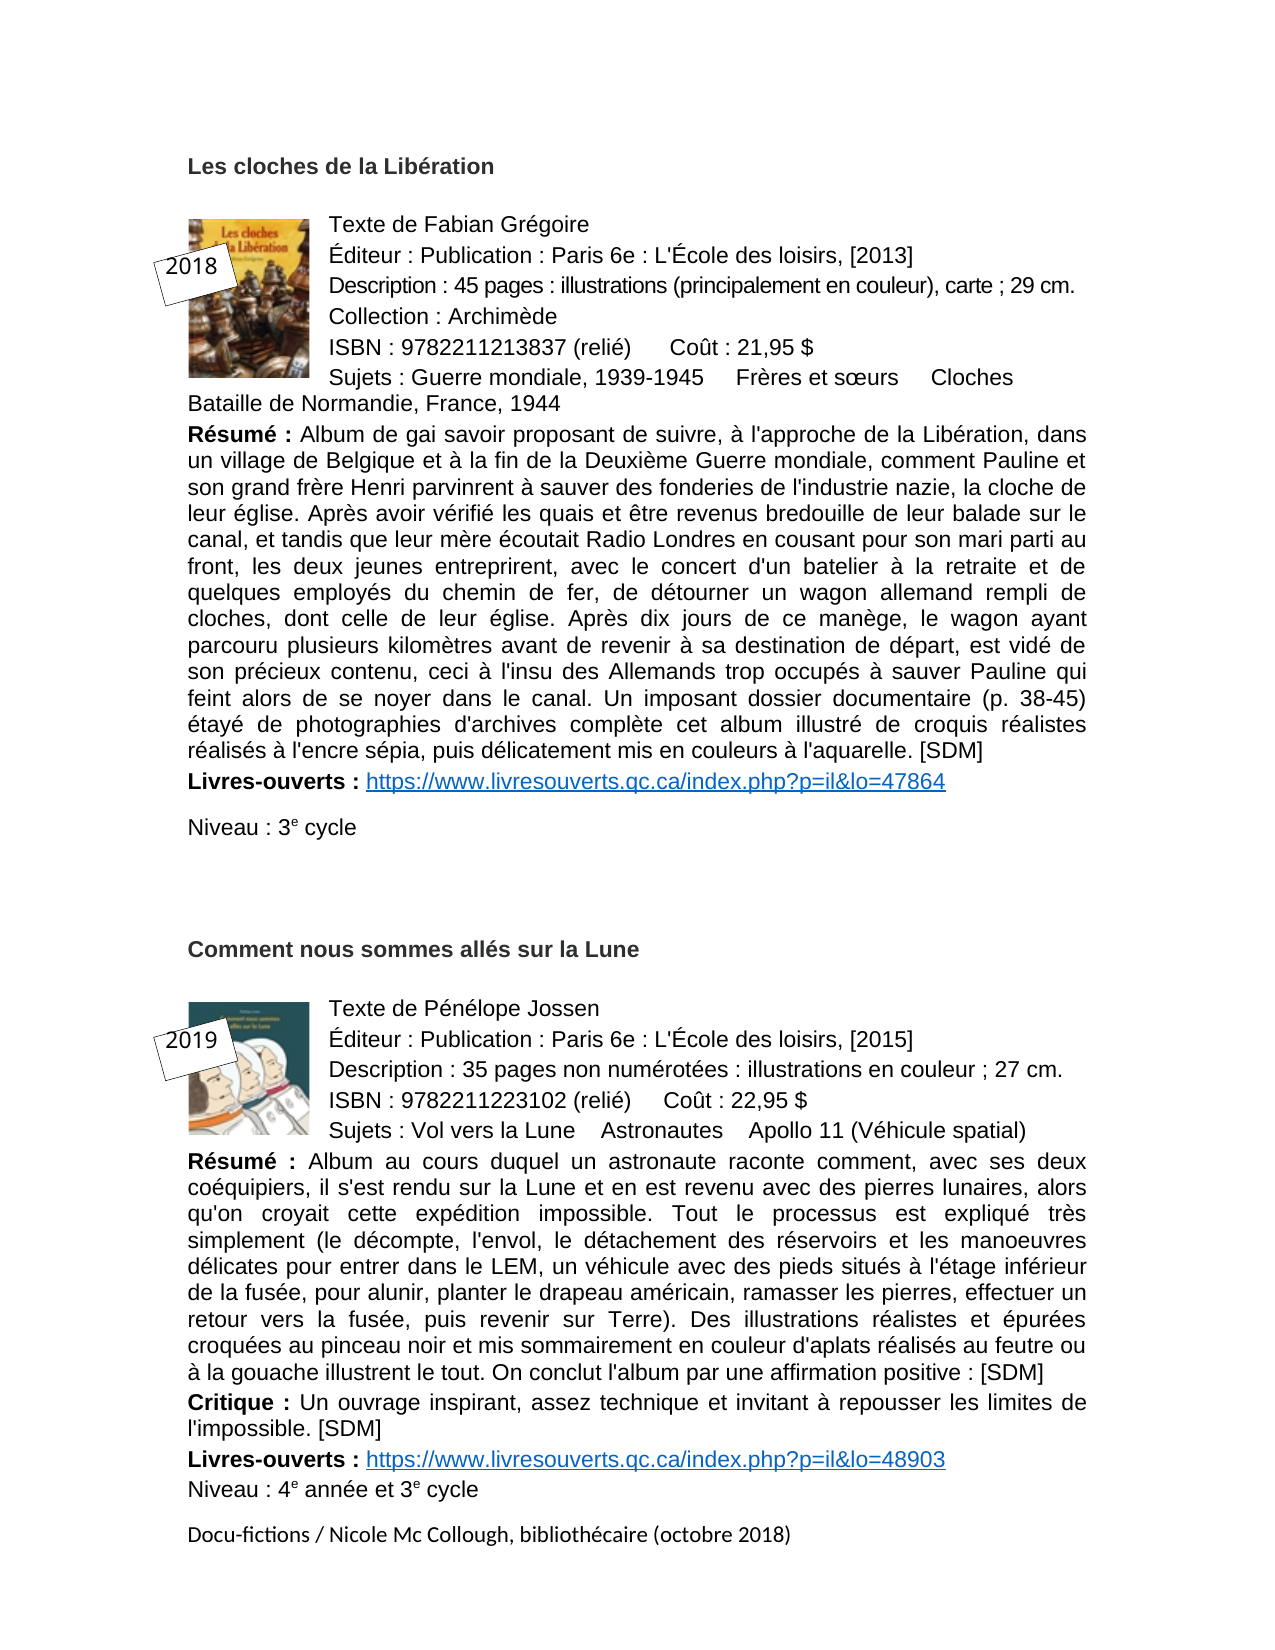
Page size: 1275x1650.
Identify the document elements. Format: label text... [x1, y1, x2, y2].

text Description : 45 pages : illustrations (principalement en couleur), carte ; 29 cm. [309, 272, 1087, 299]
text Description : 35 pages non numérotées : illustrations en couleur ; 27 cm. [309, 1056, 1087, 1082]
picture [187, 219, 309, 376]
text Sujets : Guerre mondiale, 1939-1945 Frères et sœurs Cloches Bataille de Normandie, France, 1944 [187, 364, 1087, 417]
text Comment nous sommes allés sur la Lune [187, 936, 1087, 963]
text Texte de Fabian Grégoire [187, 211, 1087, 238]
text Éditeur : Publication : Paris 6e : L'École des loisirs, [2013] [309, 242, 1087, 268]
text Collection : Archimède [309, 303, 1087, 329]
text ISBN : 9782211223102 (relié) Coût : 22,95 $ [309, 1087, 1087, 1113]
text Éditeur : Publication : Paris 6e : L'École des loisirs, [2015] [309, 1026, 1087, 1052]
picture [187, 1002, 309, 1132]
text Niveau : 4e année et 3e cycle [187, 1476, 1087, 1503]
text ISBN : 9782211213837 (relié) Coût : 21,95 $ [309, 333, 1087, 360]
text Résumé : Album de gai savoir proposant de suivre, à l'approche de la Libération, dans un village de Belgique et à la fin de la Deuxième Guerre mondiale, comment Pauline et son grand frère Henri parvinrent à sauver des fonderies de l'industrie nazie, la cloche de leur église. Après avoir vérifié les quais et être revenus bredouille de leur balade sur le canal, et tandis que leur mère écoutait Radio Londres en cousant pour son mari parti au front, les deux jeunes entreprirent, avec le concert d'un batelier à la retraite et de quelques employés du chemin de fer, de détourner un wagon allemand rempli de cloches, dont celle de leur église. Après dix jours de ce manège, le wagon ayant parcouru plusieurs kilomètres avant de revenir à sa destination de départ, est vidé de son précieux contenu, ceci à l'insu des Allemands trop occupés à sauver Pauline qui feint alors de se noyer dans le canal. Un imposant dossier documentaire (p. 38-45) étayé de photographies d'archives complète cet album illustré de croquis réalistes réalisés à l'encre sépia, puis délicatement mis en couleurs à l'aquarelle. [SDM] [187, 421, 1087, 763]
text Livres-ouverts : https://www.livresouverts.qc.ca/index.php?p=il&lo=47864 [187, 768, 1087, 794]
text Les cloches de la Libération [187, 153, 1087, 179]
text Sujets : Vol vers la Lune Astronautes Apollo 11 (Véhicule spatial) [187, 1117, 1087, 1143]
text Livres-ouverts : https://www.livresouverts.qc.ca/index.php?p=il&lo=48903 [187, 1446, 1087, 1472]
text Critique : Un ouvrage inspirant, assez technique et invitant à repousser les limites de l'impossible. [SDM] [187, 1389, 1087, 1442]
text Texte de Pénélope Jossen [187, 995, 1087, 1021]
text Niveau : 3e cycle [187, 814, 1087, 841]
text Résumé : Album au cours duquel un astronaute raconte comment, avec ses deux coéquipiers, il s'est rendu sur la Lune et en est revenu avec des pierres lunaires, alors qu'on croyait cette expédition impossible. Tout le processus est expliqué très simplement (le décompte, l'envol, le détachement des réservoirs et les manoeuvres délicates pour entrer dans le LEM, un véhicule avec des pieds situés à l'étage inférieur de la fusée, pour alunir, planter le drapeau américain, ramasser les pierres, effectuer un retour vers la fusée, puis revenir sur Terre). Des illustrations réalistes et épurées croquées au pinceau noir et mis sommairement en couleur d'aplats réalisés au feutre ou à la gouache illustrent le tout. On conclut l'album par une affirmation positive : [SDM] [187, 1148, 1087, 1385]
